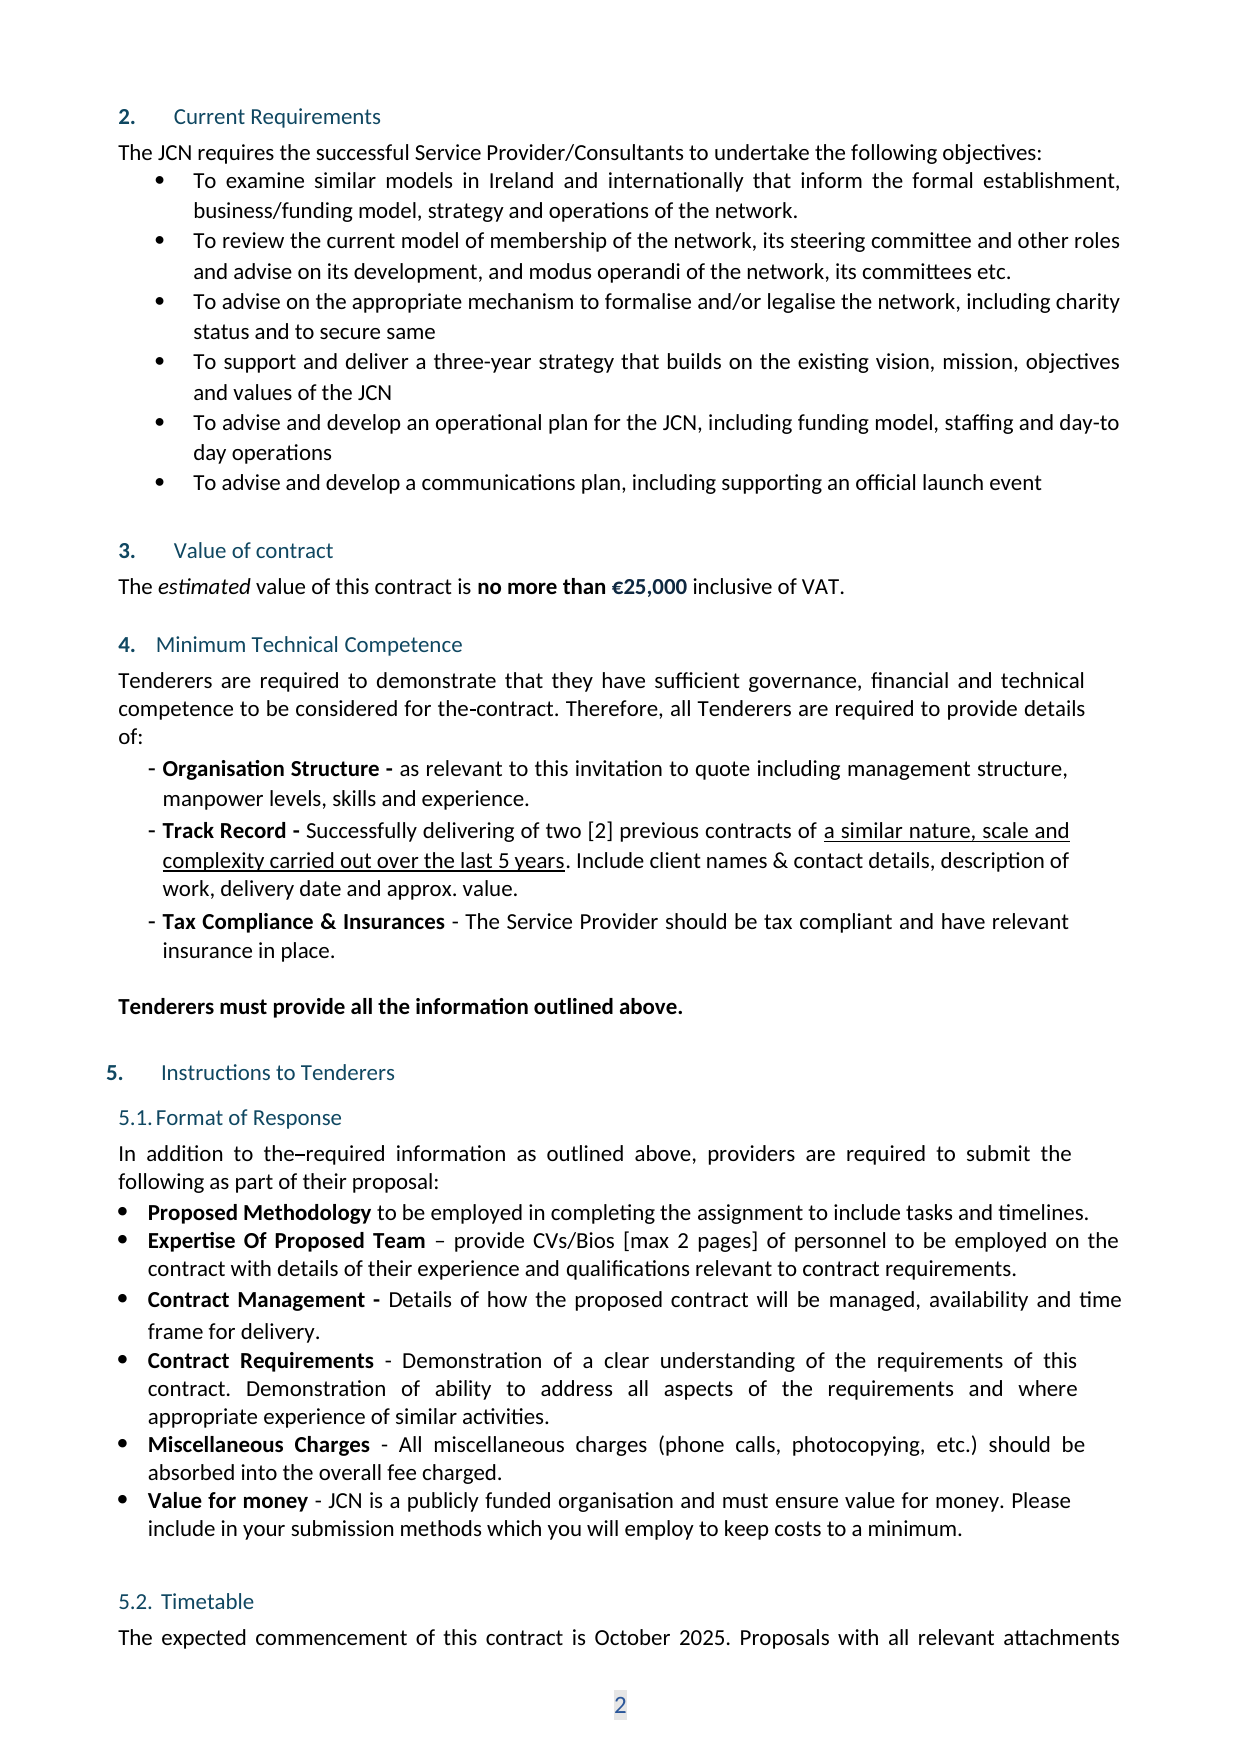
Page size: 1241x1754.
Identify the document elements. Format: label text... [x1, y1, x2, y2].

list Contract Management - Details of how the proposed contract will be managed, availability and time frame for delivery. [118, 1282, 1122, 1346]
list Track Record - Successfully delivering of two [2] previous contracts of a similar nature, scale and complexity carried out over the last 5 years. Include client names & contact details, description of work, delivery date and approx. value. [148, 812, 1070, 902]
list To advise and develop an operational plan for the JCN, including funding model, staffing and day-to day operations [156, 408, 1122, 466]
list Miscellaneous Charges - All miscellaneous charges (phone calls, photocopying, etc.) should be absorbed into the overall fee charged. [118, 1430, 1086, 1486]
list To support and deliver a three-year strategy that builds on the existing vision, mission, objectives and values of the JCN [156, 347, 1122, 406]
list Proposed Methodology to be employed in completing the assignment to include tasks and timelines. [118, 1195, 1122, 1226]
list Tax Compliance & Insurances - The Service Provider should be tax compliant and have relevant insurance in place. [148, 902, 1070, 964]
list Contract Requirements - Demonstration of a clear understanding of the requirements of this contract. Demonstration of ability to address all aspects of the requirements and where appropriate experience of similar activities. [118, 1346, 1079, 1430]
text The estimated value of this contract is no more than €25,000 inclusive of VAT. [118, 572, 1122, 600]
list Value for money - JCN is a publicly funded organisation and must ensure value for money. Please include in your submission methods which you will employ to keep costs to a minimum. [118, 1486, 1073, 1542]
list Organisation Structure - as relevant to this invitation to quote including management structure, manpower levels, skills and experience. [148, 750, 1070, 812]
subtitle Value of contract [118, 536, 1122, 564]
text In addition to the required information as outlined above, providers are required to submit the following as part of their proposal: [118, 1139, 1073, 1195]
list To review the current model of membership of the network, its steering committee and other roles and advise on its development, and modus operandi of the network, its committees etc. [156, 227, 1122, 285]
subtitle Current Requirements [118, 102, 1122, 130]
list Expertise Of Proposed Team – provide CVs/Bios [max 2 pages] of personnel to be employed on the contract with details of their experience and qualifications relevant to contract requirements. [118, 1226, 1120, 1282]
list To advise on the appropriate mechanism to formalise and/or legalise the network, including charity status and to secure same [156, 287, 1122, 345]
list To advise and develop a communications plan, including supporting an official launch event [156, 468, 1122, 496]
subtitle Timetable [118, 1587, 1122, 1615]
list To examine similar models in Ireland and internationally that inform the formal establishment, business/funding model, strategy and operations of the network. [156, 166, 1122, 224]
text The JCN requires the successful Service Provider/Consultants to undertake the following objectives: [118, 138, 1122, 166]
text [118, 1623, 1122, 1651]
subtitle Format of Response [118, 1103, 1122, 1131]
text Tenderers must provide all the information outlined above. [118, 992, 1088, 1020]
text Tenderers are required to demonstrate that they have sufficient governance, financial and technical competence to be considered for the contract. Therefore, all Tenderers are required to provide details of: [118, 666, 1087, 750]
subtitle Minimum Technical Competence [118, 630, 1122, 658]
subtitle Instructions to Tenderers [106, 1058, 1122, 1086]
